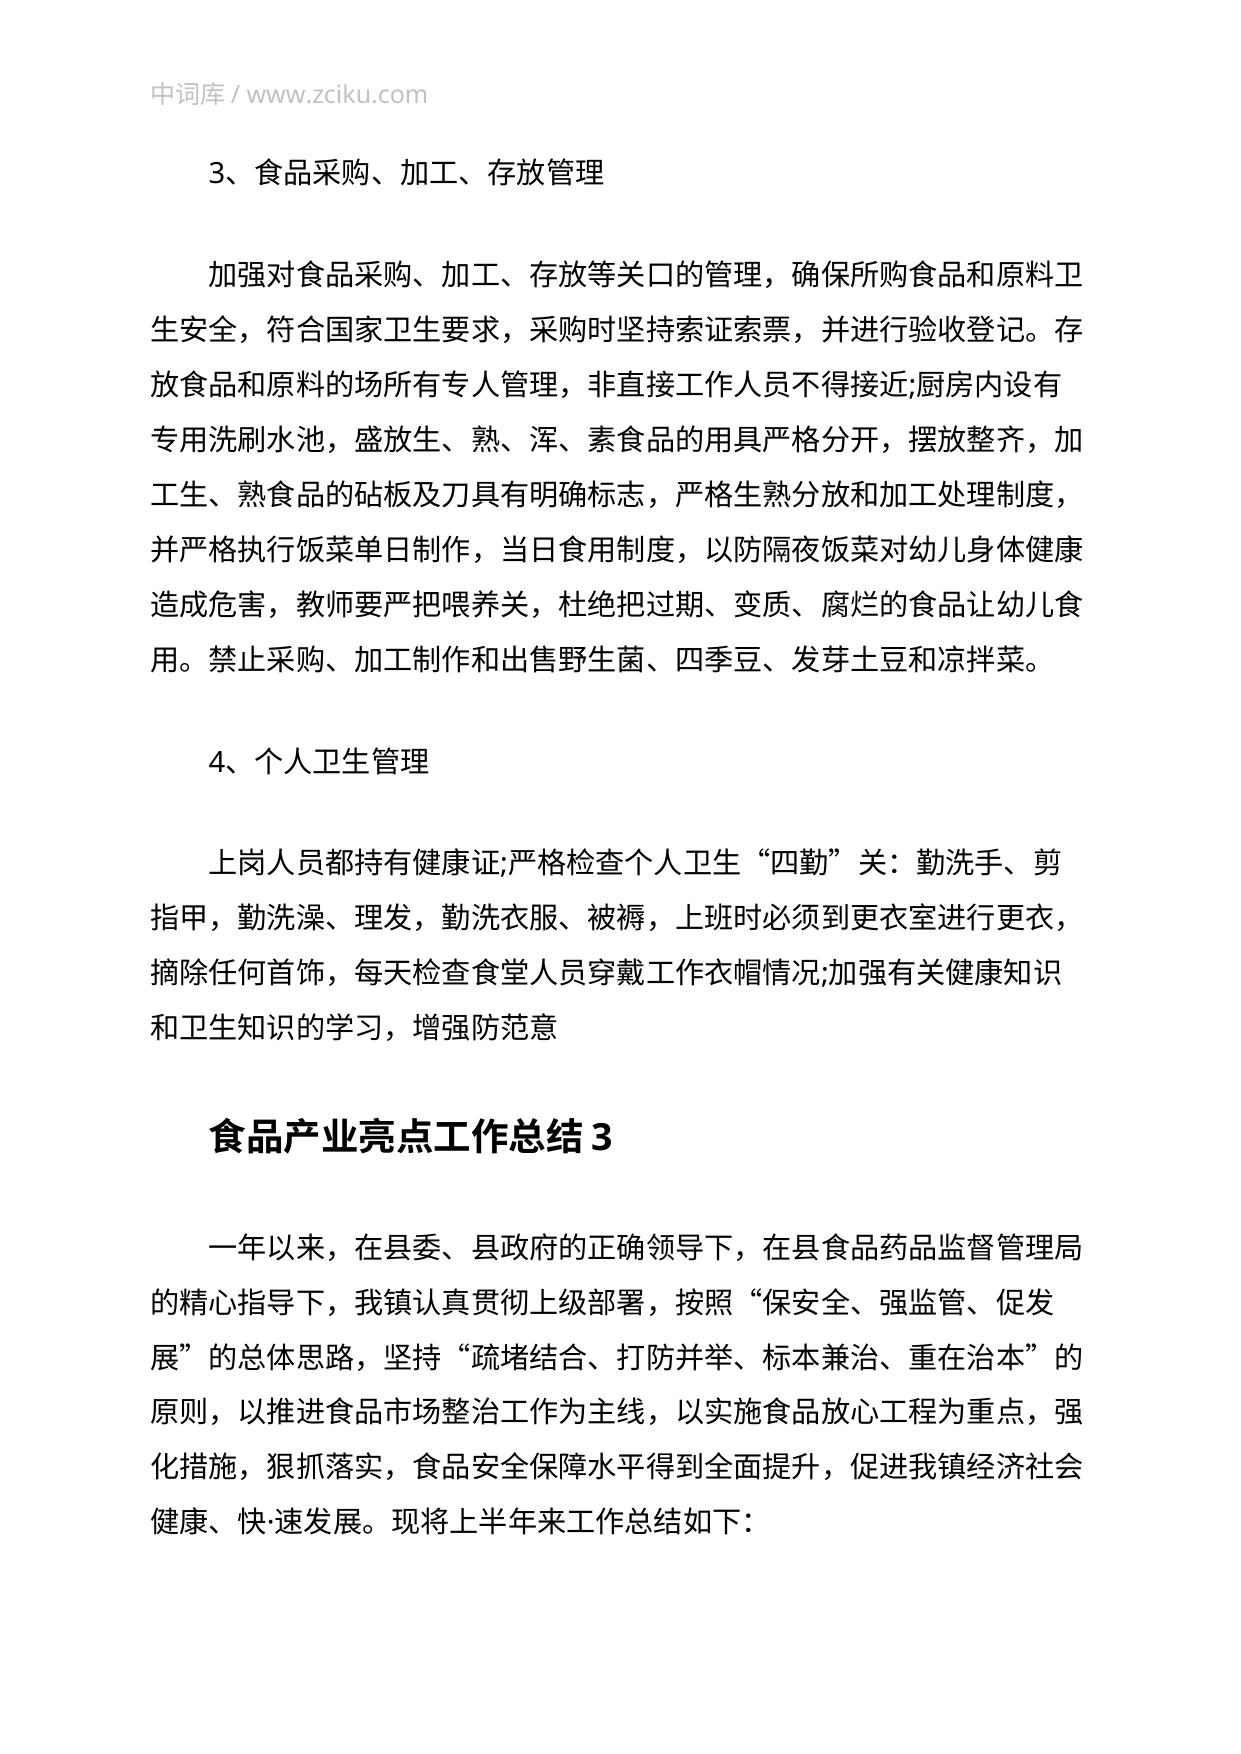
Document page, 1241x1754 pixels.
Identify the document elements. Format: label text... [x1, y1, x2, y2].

text 加强对食品采购、加工、存放等关口的管理，确保所购食品和原料卫生安全，符合国家卫生要求，采购时坚持索证索票，并进行验收登记。存放食品和原料的场所有专人管理，非直接工作人员不得接近;厨房内设有专用洗刷水池，盛放生、熟、浑、素食品的用具严格分开，摆放整齐，加工生、熟食品的砧板及刀具有明确标志，严格生熟分放和加工处理制度，并严格执行饭菜单日制作，当日食用制度，以防隔夜饭菜对幼儿身体健康造成危害，教师要严把喂养关，杜绝把过期、变质、腐烂的食品让幼儿食用。禁止采购、加工制作和出售野生菌、四季豆、发芽土豆和凉拌菜。 [150, 252, 1090, 679]
text 食品产业亮点工作总结3 [150, 1107, 1090, 1161]
text 3、食品采购、加工、存放管理 [150, 150, 1090, 192]
text 上岗人员都持有健康证;严格检查个人卫生“四勤”关：勤洗手、剪指甲，勤洗澡、理发，勤洗衣服、被褥，上班时必须到更衣室进行更衣，摘除任何首饰，每天检查食堂人员穿戴工作衣帽情况;加强有关健康知识和卫生知识的学习，增强防范意 [150, 840, 1090, 1047]
text 一年以来，在县委、县政府的正确领导下，在县食品药品监督管理局的精心指导下，我镇认真贯彻上级部署，按照“保安全、强监管、促发展”的总体思路，坚持“疏堵结合、打防并举、标本兼治、重在治本”的原则，以推进食品市场整治工作为主线，以实施食品放心工程为重点，强化措施，狠抓落实，食品安全保障水平得到全面提升，促进我镇经济社会健康、快·速发展。现将上半年来工作总结如下： [150, 1224, 1090, 1541]
text 4、个人卫生管理 [150, 738, 1090, 781]
